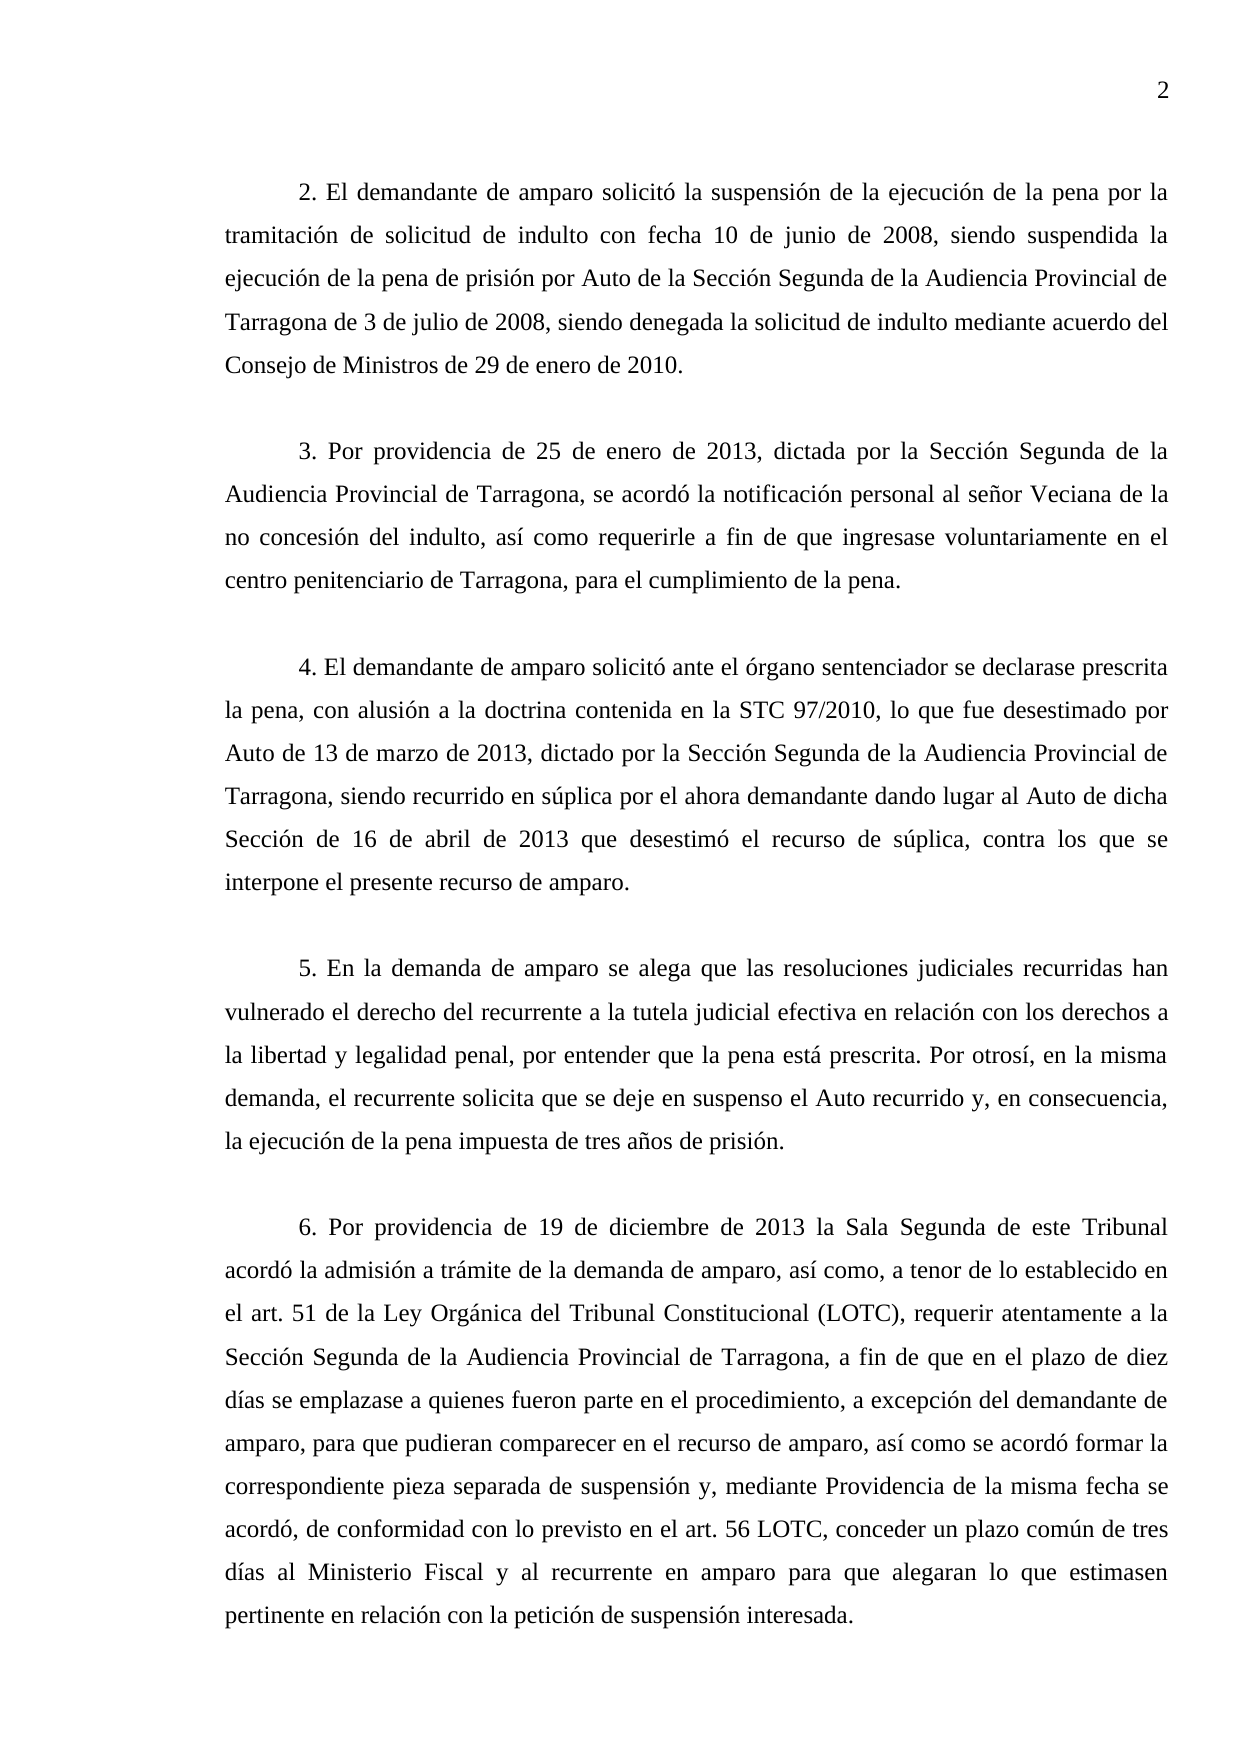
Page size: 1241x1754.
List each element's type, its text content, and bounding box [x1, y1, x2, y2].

text 4. El demandante de amparo solicitó ante el órgano sentenciador se declarase prescrita la pena, con alusión a la doctrina contenida en la STC 97/2010, lo que fue desestimado por Auto de 13 de marzo de 2013, dictado por la Sección Segunda de la Audiencia Provincial de Tarragona, siendo recurrido en súplica por el ahora demandante dando lugar al Auto de dicha Sección de 16 de abril de 2013 que desestimó el recurso de súplica, contra los que se interpone el presente recurso de amparo. [224, 652, 1169, 896]
text 3. Por providencia de 25 de enero de 2013, dictada por la Sección Segunda de la Audiencia Provincial de Tarragona, se acordó la notificación personal al señor Veciana de la no concesión del indulto, así como requerirle a fin de que ingresase voluntariamente en el centro penitenciario de Tarragona, para el cumplimiento de la pena. [224, 436, 1169, 594]
text 6. Por providencia de 19 de diciembre de 2013 la Sala Segunda de este Tribunal acordó la admisión a trámite de la demanda de amparo, así como, a tenor de lo establecido en el art. 51 de la Ley Orgánica del Tribunal Constitucional (LOTC), requerir atentamente a la Sección Segunda de la Audiencia Provincial de Tarragona, a fin de que en el plazo de diez días se emplazase a quienes fueron parte en el procedimiento, a excepción del demandante de amparo, para que pudieran comparecer en el recurso de amparo, así como se acordó formar la correspondiente pieza separada de suspensión y, mediante Providencia de la misma fecha se acordó, de conformidad con lo previsto en el art. 56 LOTC, conceder un plazo común de tres días al Ministerio Fiscal y al recurrente en amparo para que alegaran lo que estimasen pertinente en relación con la petición de suspensión interesada. [224, 1212, 1169, 1629]
text 5. En la demanda de amparo se alega que las resoluciones judiciales recurridas han vulnerado el derecho del recurrente a la tutela judicial efectiva en relación con los derechos a la libertad y legalidad penal, por entender que la pena está prescrita. Por otrosí, en la misma demanda, el recurrente solicita que se deje en suspenso el Auto recurrido y, en consecuencia, la ejecución de la pena impuesta de tres años de prisión. [224, 953, 1169, 1155]
text 2. El demandante de amparo solicitó la suspensión de la ejecución de la pena por la tramitación de solicitud de indulto con fecha 10 de junio de 2008, siendo suspendida la ejecución de la pena de prisión por Auto de la Sección Segunda de la Audiencia Provincial de Tarragona de 3 de julio de 2008, siendo denegada la solicitud de indulto mediante acuerdo del Consejo de Ministros de 29 de enero de 2010. [224, 177, 1169, 378]
